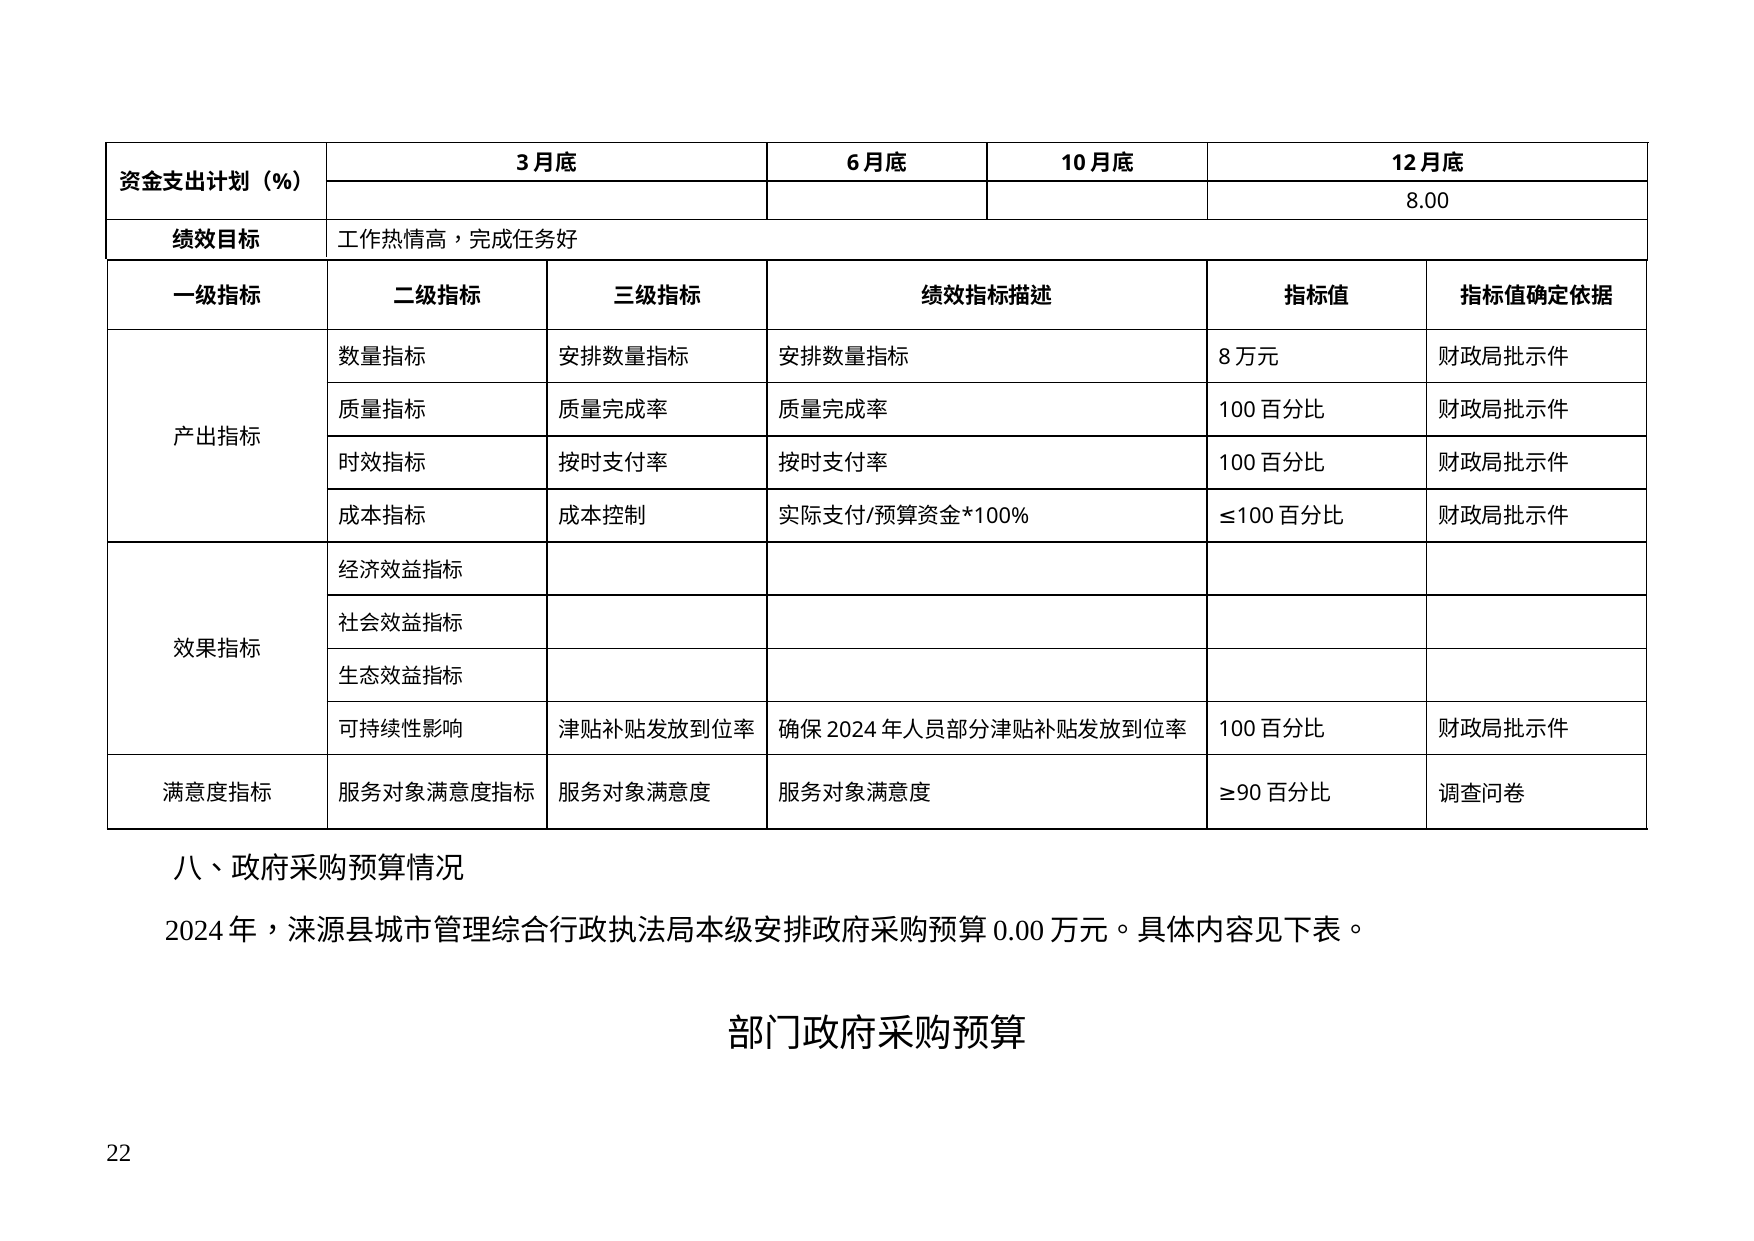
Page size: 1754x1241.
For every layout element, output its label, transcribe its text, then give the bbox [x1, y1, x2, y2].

table_header 指标值确定依据 [1427, 261, 1646, 329]
table_cell 确保2024年人员部分津贴补贴发放到位率 [768, 702, 1206, 754]
table_cell [1208, 543, 1426, 594]
table_cell 100百分比 [1208, 702, 1426, 754]
table_cell 12月底 [1208, 143, 1647, 180]
table_cell 服务对象满意度指标 [328, 755, 546, 828]
table_cell 质量指标 [328, 383, 546, 435]
table_header 二级指标 [328, 261, 546, 329]
table_cell 资金支出计划（%） [107, 143, 326, 219]
table_cell [1208, 649, 1426, 701]
table_cell 效果指标 [108, 543, 327, 754]
table_cell 财政局批示件 [1427, 437, 1646, 488]
text 2024年，涞源县城市管理综合行政执法局本级安排政府采购预算0.00万元。具体内容见下表。 [106, 892, 1648, 952]
table_cell 成本控制 [548, 490, 766, 541]
table_cell ≤100百分比 [1208, 490, 1426, 541]
table_cell [768, 182, 986, 219]
table_cell [327, 182, 766, 219]
table_cell 8.00 [1208, 182, 1647, 219]
table_cell 时效指标 [328, 437, 546, 488]
table_cell 可持续性影响 [328, 702, 546, 754]
table_cell ≥90百分比 [1208, 755, 1426, 828]
table_cell 绩效目标 [107, 220, 326, 257]
table_header 指标值 [1208, 261, 1426, 329]
table_cell 按时支付率 [548, 437, 766, 488]
table_cell 安排数量指标 [548, 330, 766, 382]
text 部门政府采购预算 [106, 1003, 1648, 1058]
table_cell 按时支付率 [768, 437, 1206, 488]
table_cell 实际支付/预算资金*100% [768, 490, 1206, 541]
table_cell [1427, 649, 1646, 701]
table_cell 质量完成率 [548, 383, 766, 435]
table_cell 10月底 [988, 143, 1207, 180]
table_cell [548, 543, 766, 594]
table_cell 3月底 [327, 143, 766, 180]
table_cell 生态效益指标 [328, 649, 546, 701]
table_cell [988, 182, 1207, 219]
table_cell 财政局批示件 [1427, 330, 1646, 382]
table_cell 社会效益指标 [328, 596, 546, 647]
table_header 绩效指标描述 [768, 261, 1206, 329]
table_cell [768, 649, 1206, 701]
table_cell 质量完成率 [768, 383, 1206, 435]
table_cell [1427, 543, 1646, 594]
table_cell 安排数量指标 [768, 330, 1206, 382]
table_cell 调查问卷 [1427, 755, 1646, 828]
table_cell 财政局批示件 [1427, 383, 1646, 435]
table_cell 8万元 [1208, 330, 1426, 382]
table_cell [1427, 596, 1646, 647]
table_header 三级指标 [548, 261, 766, 329]
table_cell 财政局批示件 [1427, 490, 1646, 541]
table_cell 满意度指标 [108, 755, 327, 828]
table_cell [548, 596, 766, 647]
table_cell 成本指标 [328, 490, 546, 541]
table_cell 津贴补贴发放到位率 [548, 702, 766, 754]
text 八、政府采购预算情况 [106, 830, 1648, 891]
table_cell 服务对象满意度 [768, 755, 1206, 828]
table_cell 产出指标 [108, 330, 327, 541]
table_cell [548, 649, 766, 701]
table_cell [1208, 596, 1426, 647]
table_cell [768, 543, 1206, 594]
table_cell 财政局批示件 [1427, 702, 1646, 754]
table_cell 数量指标 [328, 330, 546, 382]
table_header 一级指标 [108, 261, 327, 329]
table_cell 服务对象满意度 [548, 755, 766, 828]
table_cell 经济效益指标 [328, 543, 546, 594]
table_cell 100百分比 [1208, 437, 1426, 488]
table_cell 工作热情高，完成任务好 [327, 220, 1647, 257]
table_cell [768, 596, 1206, 647]
table_cell 100百分比 [1208, 383, 1426, 435]
table_cell 6月底 [768, 143, 986, 180]
